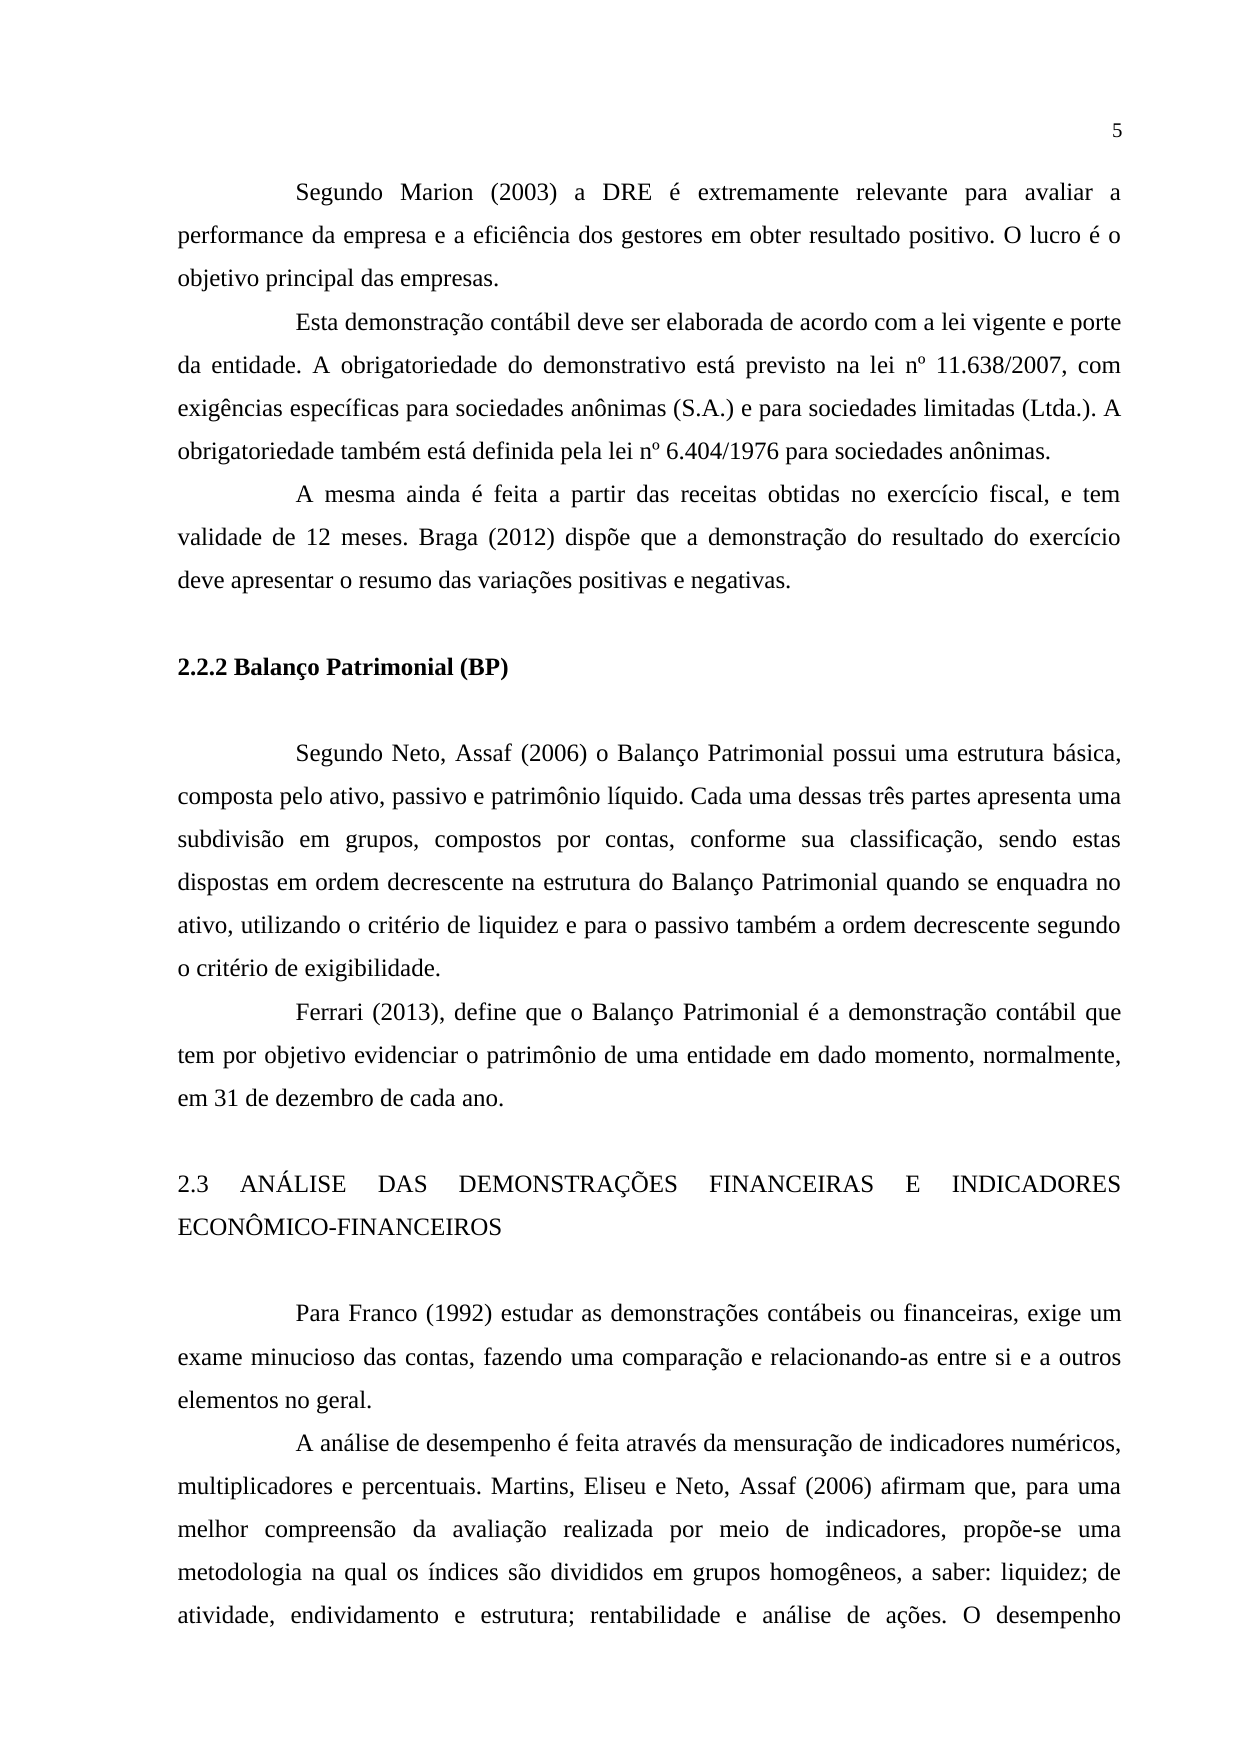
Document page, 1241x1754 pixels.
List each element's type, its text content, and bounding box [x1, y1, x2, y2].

text Para Franco (1992) estudar as demonstrações contábeis ou financeiras, exige um exame minucioso das contas, fazendo uma comparação e relacionando-as entre si e a outros elementos no geral. [177, 1298, 1122, 1413]
text Esta demonstração contábil deve ser elaborada de acordo com a lei vigente e porte da entidade. A obrigatoriedade do demonstrativo está previsto na lei nº 11.638/2007, com exigências específicas para sociedades anônimas (S.A.) e para sociedades limitadas (Ltda.). A obrigatoriedade também está definida pela lei nº 6.404/1976 para sociedades anônimas. [177, 307, 1122, 465]
text Segundo Neto, Assaf (2006) o Balanço Patrimonial possui uma estrutura básica, composta pelo ativo, passivo e patrimônio líquido. Cada uma dessas três partes apresenta uma subdivisão em grupos, compostos por contas, conforme sua classificação, sendo estas dispostas em ordem decrescente na estrutura do Balanço Patrimonial quando se enquadra no ativo, utilizando o critério de liquidez e para o passivo também a ordem decrescente segundo o critério de exigibilidade. [177, 738, 1122, 982]
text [177, 1428, 1122, 1629]
text A mesma ainda é feita a partir das receitas obtidas no exercício fiscal, e tem validade de 12 meses. Braga (2012) dispõe que a demonstração do resultado do exercício deve apresentar o resumo das variações positivas e negativas. [177, 479, 1122, 594]
text 2.3 ANÁLISE DAS DEMONSTRAÇÕES FINANCEIRAS E INDICADORES ECONÔMICO-FINANCEIROS [177, 1169, 1122, 1241]
subtitle 2.2.2 Balanço Patrimonial (BP) [177, 652, 1122, 680]
text Ferrari (2013), define que o Balanço Patrimonial é a demonstração contábil que tem por objetivo evidenciar o patrimônio de uma entidade em dado momento, normalmente, em 31 de dezembro de cada ano. [177, 997, 1122, 1112]
text Segundo Marion (2003) a DRE é extremamente relevante para avaliar a performance da empresa e a eficiência dos gestores em obter resultado positivo. O lucro é o objetivo principal das empresas. [177, 177, 1122, 292]
